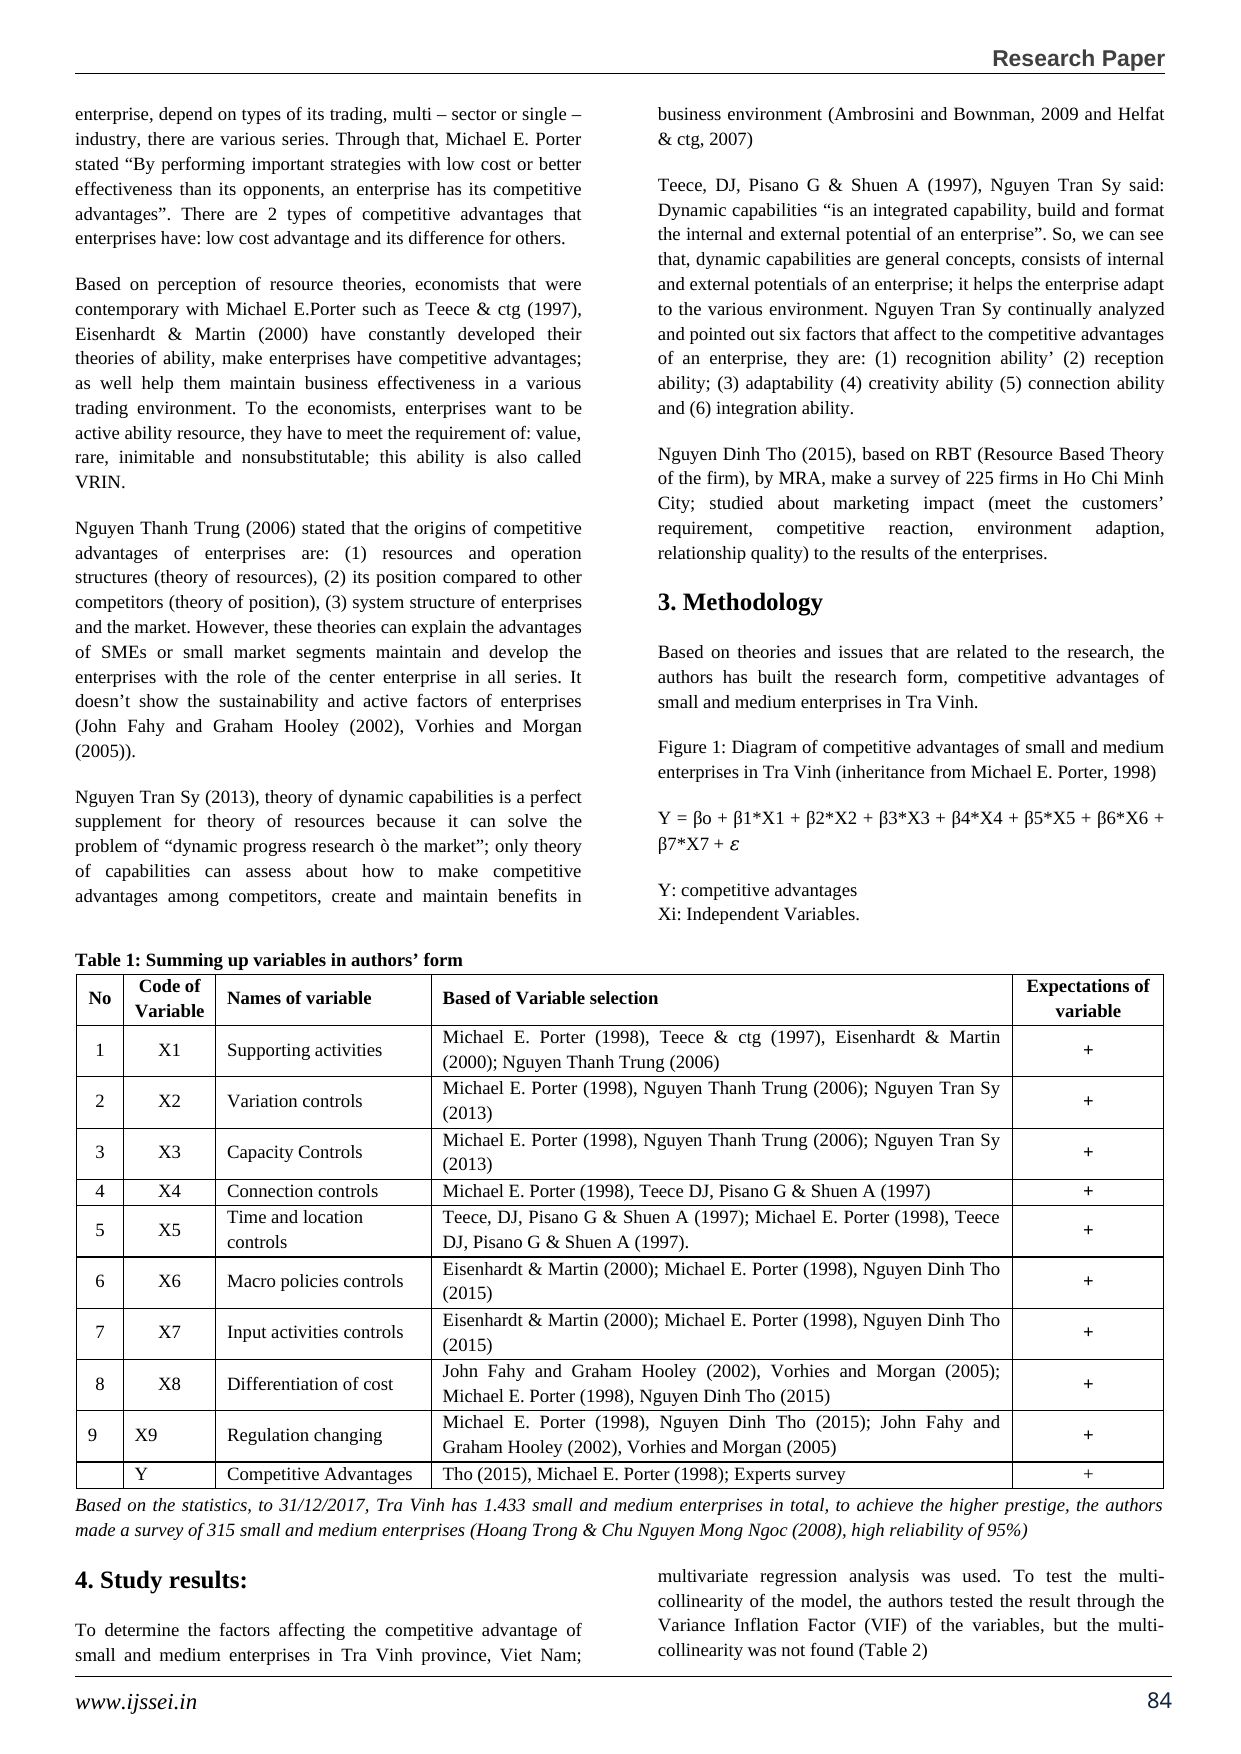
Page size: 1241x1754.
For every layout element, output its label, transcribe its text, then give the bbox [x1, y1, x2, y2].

table_cell X4 [124, 1180, 215, 1205]
table_cell + [1013, 1129, 1163, 1179]
text 3. Methodology [658, 587, 1165, 616]
table_cell Connection controls [216, 1180, 431, 1205]
table_cell Eisenhardt & Martin (2000); Michael E. Porter (1998), Nguyen Dinh Tho (2015) [432, 1309, 1012, 1359]
table_cell 8 [77, 1360, 123, 1410]
table_cell X9 [124, 1411, 215, 1461]
table_cell Macro policies controls [216, 1258, 431, 1308]
text Based on the statistics, to 31/12/2017, Tra Vinh has 1.433 small and medium enterprises in total, to achieve the higher prestige, the authors made a survey of 315 small and medium enterprises (Hoang Trong & Chu Nguyen Mong Ngoc (2008), high reliability of 95%) [75, 1494, 1165, 1541]
text Y: competitive advantages [658, 878, 1165, 900]
table_cell 7 [77, 1309, 123, 1359]
table_cell Capacity Controls [216, 1129, 431, 1179]
table_header Names of variable [216, 975, 431, 1025]
table_cell Michael E. Porter (1998), Nguyen Thanh Trung (2006); Nguyen Tran Sy (2013) [432, 1077, 1012, 1127]
text Based on perception of resource theories, economists that were contemporary with Michael E.Porter such as Teece & ctg (1997), Eisenhardt & Martin (2000) have constantly developed their theories of ability, make enterprises have competitive advantages; as well help them maintain business effectiveness in a various trading environment. To the economists, enterprises want to be active ability resource, they have to meet the requirement of: value, rare, inimitable and nonsubstitutable; this ability is also called VRIN. [75, 273, 583, 493]
table_cell X6 [124, 1258, 215, 1308]
table_cell X2 [124, 1077, 215, 1127]
table_cell Eisenhardt & Martin (2000); Michael E. Porter (1998), Nguyen Dinh Tho (2015) [432, 1258, 1012, 1308]
table_header Code of Variable [124, 975, 215, 1025]
table_cell Time and location controls [216, 1206, 431, 1256]
table_cell Tho (2015), Michael E. Porter (1998); Experts survey [432, 1463, 1012, 1488]
text 4. Study results: [75, 1565, 583, 1593]
table_cell John Fahy and Graham Hooley (2002), Vorhies and Morgan (2005); Michael E. Porter (1998), Nguyen Dinh Tho (2015) [432, 1360, 1012, 1410]
text To determine the factors affecting the competitive advantage of small and medium enterprises in Tra Vinh province, Viet Nam; multivariate regression analysis was used. To test the multi-collinearity of the model, the authors tested the result through the Variance Inflation Factor (VIF) of the variables, but the multi-collinearity was not found (Table 2) [658, 1565, 1165, 1661]
table_header Based of Variable selection [432, 975, 1012, 1025]
table_cell + [1013, 1077, 1163, 1127]
text Xi: Independent Variables. [658, 903, 1165, 925]
table_cell Michael E. Porter (1998), Teece & ctg (1997), Eisenhardt & Martin (2000); Nguyen Thanh Trung (2006) [432, 1026, 1012, 1076]
table_cell + [1013, 1411, 1163, 1461]
text Table 1: Summing up variables in authors’ form [75, 949, 1165, 971]
text Nguyen Thanh Trung (2006) stated that the origins of competitive advantages of enterprises are: (1) resources and operation structures (theory of resources), (2) its position compared to other competitors (theory of position), (3) system structure of enterprises and the market. However, these theories can explain the advantages of SMEs or small market segments maintain and develop the enterprises with the role of the center enterprise in all series. It doesn’t show the sustainability and active factors of enterprises (John Fahy and Graham Hooley (2002), Vorhies and Morgan (2005)). [75, 517, 583, 762]
table_cell 1 [77, 1026, 123, 1076]
table_cell X5 [124, 1206, 215, 1256]
text Figure 1: Diagram of competitive advantages of small and medium enterprises in Tra Vinh (inheritance from Michael E. Porter, 1998) [658, 736, 1165, 783]
text Y = βo + β1*X1 + β2*X2 + β3*X3 + β4*X4 + β5*X5 + β6*X6 + β7*X7 + 𝜀 [658, 807, 1165, 854]
table_cell X7 [124, 1309, 215, 1359]
text Nguyen Tran Sy (2013), theory of dynamic capabilities is a perfect supplement for theory of resources because it can solve the problem of “dynamic progress research ò the market”; only theory of capabilities can assess about how to make competitive advantages among competitors, create and maintain benefits in business environment (Ambrosini and Bownman, 2009 and Helfat & ctg, 2007) [75, 786, 583, 906]
table_cell Regulation changing [216, 1411, 431, 1461]
table_cell 4 [77, 1180, 123, 1205]
table_cell 3 [77, 1129, 123, 1179]
table_cell [77, 1463, 123, 1488]
table_cell Input activities controls [216, 1309, 431, 1359]
table_cell + [1013, 1258, 1163, 1308]
text To determine the factors affecting the competitive advantage of small and medium enterprises in Tra Vinh province, Viet Nam; multivariate regression analysis was used. To test the multi-collinearity of the model, the authors tested the result through the Variance Inflation Factor (VIF) of the variables, but the multi-collinearity was not found (Table 2) [75, 1619, 583, 1665]
text Nguyen Tran Sy (2013), theory of dynamic capabilities is a perfect supplement for theory of resources because it can solve the problem of “dynamic progress research ò the market”; only theory of capabilities can assess about how to make competitive advantages among competitors, create and maintain benefits in business environment (Ambrosini and Bownman, 2009 and Helfat & ctg, 2007) [658, 103, 1165, 150]
table_cell Supporting activities [216, 1026, 431, 1076]
table_cell X8 [124, 1360, 215, 1410]
table_cell Michael E. Porter (1998), Teece DJ, Pisano G & Shuen A (1997) [432, 1180, 1012, 1205]
table_cell Differentiation of cost [216, 1360, 431, 1410]
table_cell X1 [124, 1026, 215, 1076]
table_cell 6 [77, 1258, 123, 1308]
table_header Expectations of variable [1013, 975, 1163, 1025]
table_cell Variation controls [216, 1077, 431, 1127]
table_cell Competitive Advantages [216, 1463, 431, 1488]
table_cell X3 [124, 1129, 215, 1179]
table_cell Michael E. Porter (1998), Nguyen Thanh Trung (2006); Nguyen Tran Sy (2013) [432, 1129, 1012, 1179]
table_cell + [1013, 1309, 1163, 1359]
text Teece, DJ, Pisano G & Shuen A (1997), Nguyen Tran Sy said: Dynamic capabilities “is an integrated capability, build and format the internal and external potential of an enterprise”. So, we can see that, dynamic capabilities are general concepts, consists of internal and external potentials of an enterprise; it helps the enterprise adapt to the various environment. Nguyen Tran Sy continually analyzed and pointed out six factors that affect to the competitive advantages of an enterprise, they are: (1) recognition ability’ (2) reception ability; (3) adaptability (4) creativity ability (5) connection ability and (6) integration ability. [658, 174, 1165, 418]
table_cell Y [124, 1463, 215, 1488]
table_cell + [1013, 1206, 1163, 1256]
table_cell + [1013, 1463, 1163, 1488]
table_cell + [1013, 1026, 1163, 1076]
table_cell + [1013, 1180, 1163, 1205]
table_cell Teece, DJ, Pisano G & Shuen A (1997); Michael E. Porter (1998), Teece DJ, Pisano G & Shuen A (1997). [432, 1206, 1012, 1256]
table_header No [77, 975, 123, 1025]
table_cell 5 [77, 1206, 123, 1256]
table_cell Michael E. Porter (1998), Nguyen Dinh Tho (2015); John Fahy and Graham Hooley (2002), Vorhies and Morgan (2005) [432, 1411, 1012, 1461]
table_cell 2 [77, 1077, 123, 1127]
text Based on theories and issues that are related to the research, the authors has built the research form, competitive advantages of small and medium enterprises in Tra Vinh. [658, 641, 1165, 712]
table_cell + [1013, 1360, 1163, 1410]
text Nguyen Dinh Tho (2015), based on RBT (Resource Based Theory of the firm), by MRA, make a survey of 225 firms in Ho Chi Minh City; studied about marketing impact (meet the customers’ requirement, competitive reaction, environment adaption, relationship quality) to the results of the enterprises. [658, 442, 1165, 563]
table_cell 9 [77, 1411, 123, 1461]
